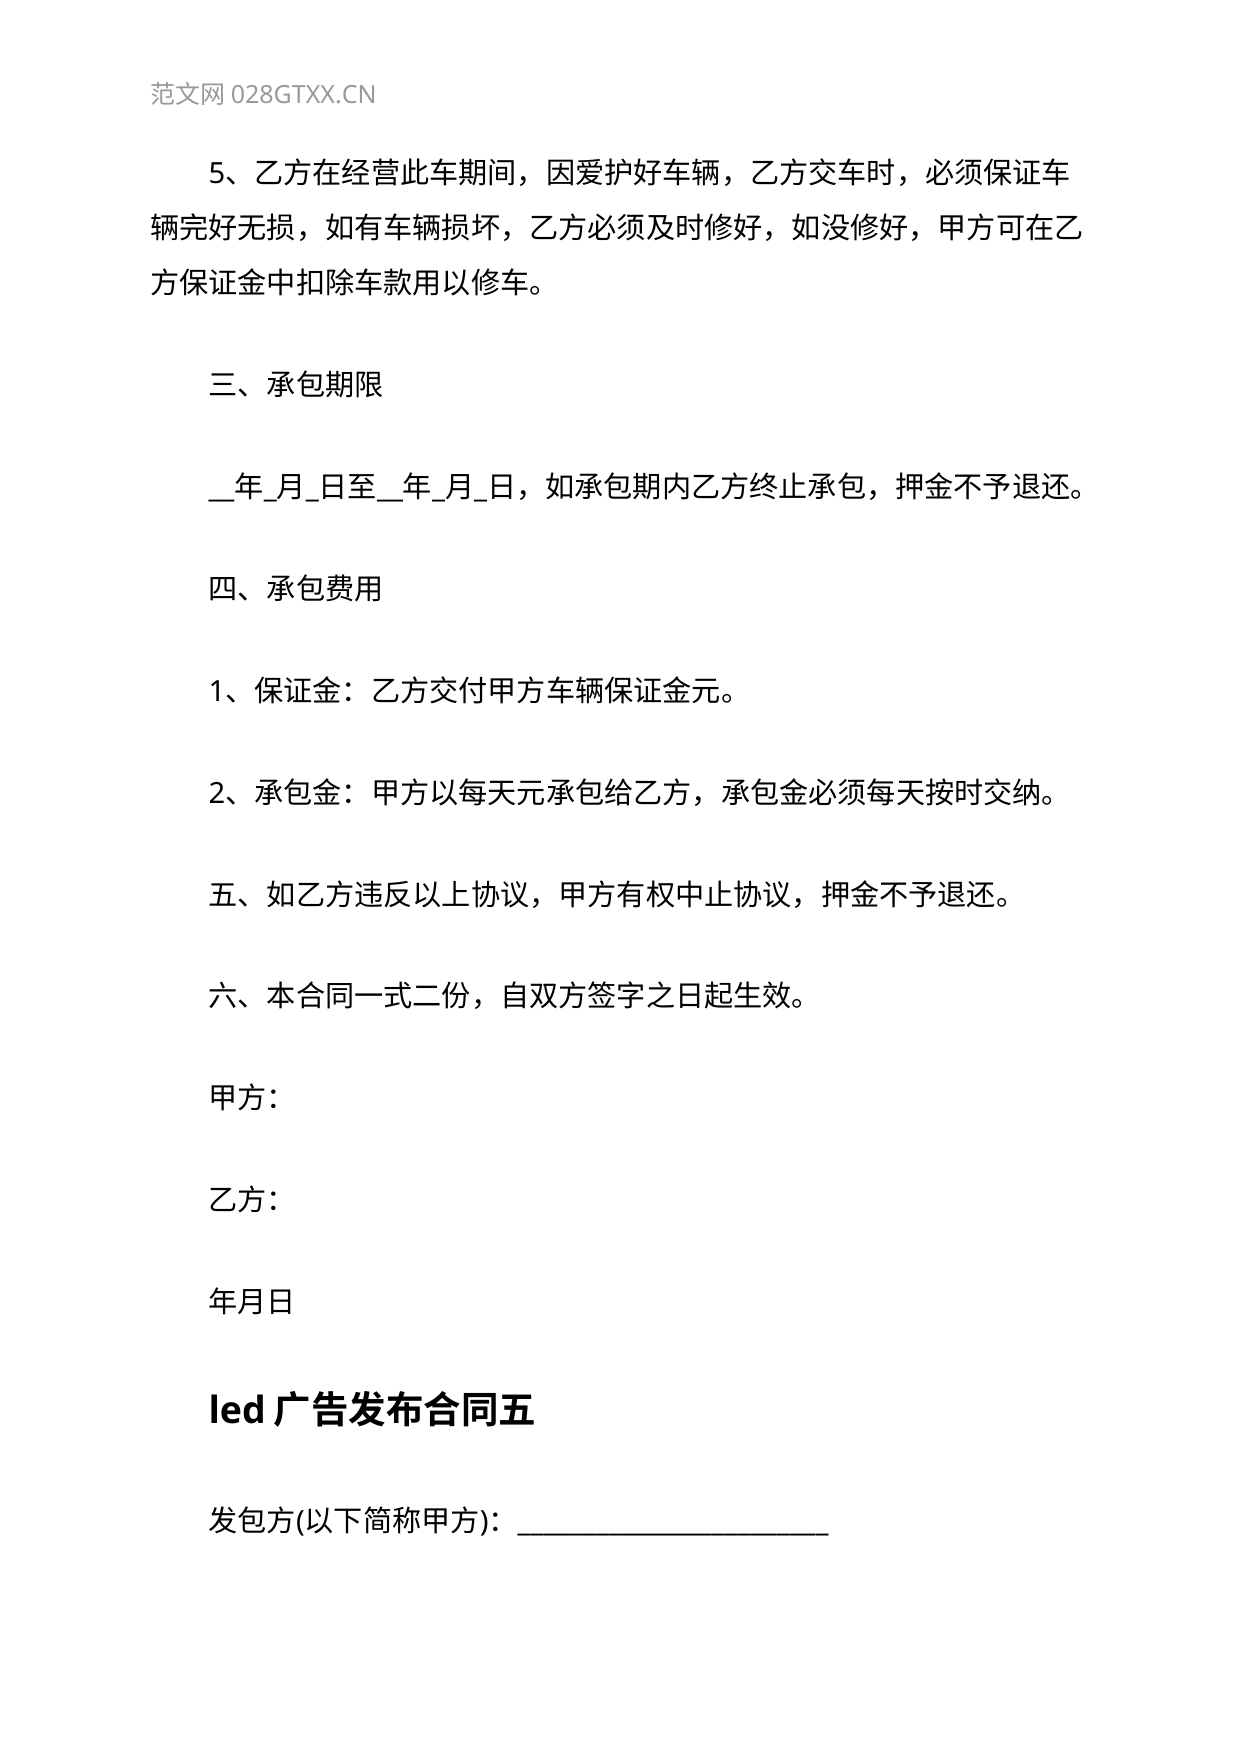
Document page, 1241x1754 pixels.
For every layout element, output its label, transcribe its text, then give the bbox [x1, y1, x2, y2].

text 六、本合同一式二份，自双方签字之日起生效。 [150, 973, 1090, 1015]
text 1、保证金：乙方交付甲方车辆保证金元。 [150, 667, 1090, 709]
text 5、乙方在经营此车期间，因爱护好车辆，乙方交车时，必须保证车辆完好无损，如有车辆损坏，乙方必须及时修好，如没修好，甲方可在乙方保证金中扣除车款用以修车。 [150, 150, 1090, 302]
text __年_月_日至__年_月_日，如承包期内乙方终止承包，押金不予退还。 [150, 463, 1090, 506]
text 年月日 [150, 1278, 1090, 1321]
text 五、如乙方违反以上协议，甲方有权中止协议，押金不予退还。 [150, 871, 1090, 913]
text 2、承包金：甲方以每天元承包给乙方，承包金必须每天按时交纳。 [150, 769, 1090, 812]
text 三、承包期限 [150, 362, 1090, 404]
text 甲方： [150, 1075, 1090, 1117]
text 四、承包费用 [150, 565, 1090, 608]
text 发包方(以下简称甲方)：________________________ [150, 1498, 1090, 1540]
text led广告发布合同五 [150, 1380, 1090, 1434]
text 乙方： [150, 1176, 1090, 1219]
